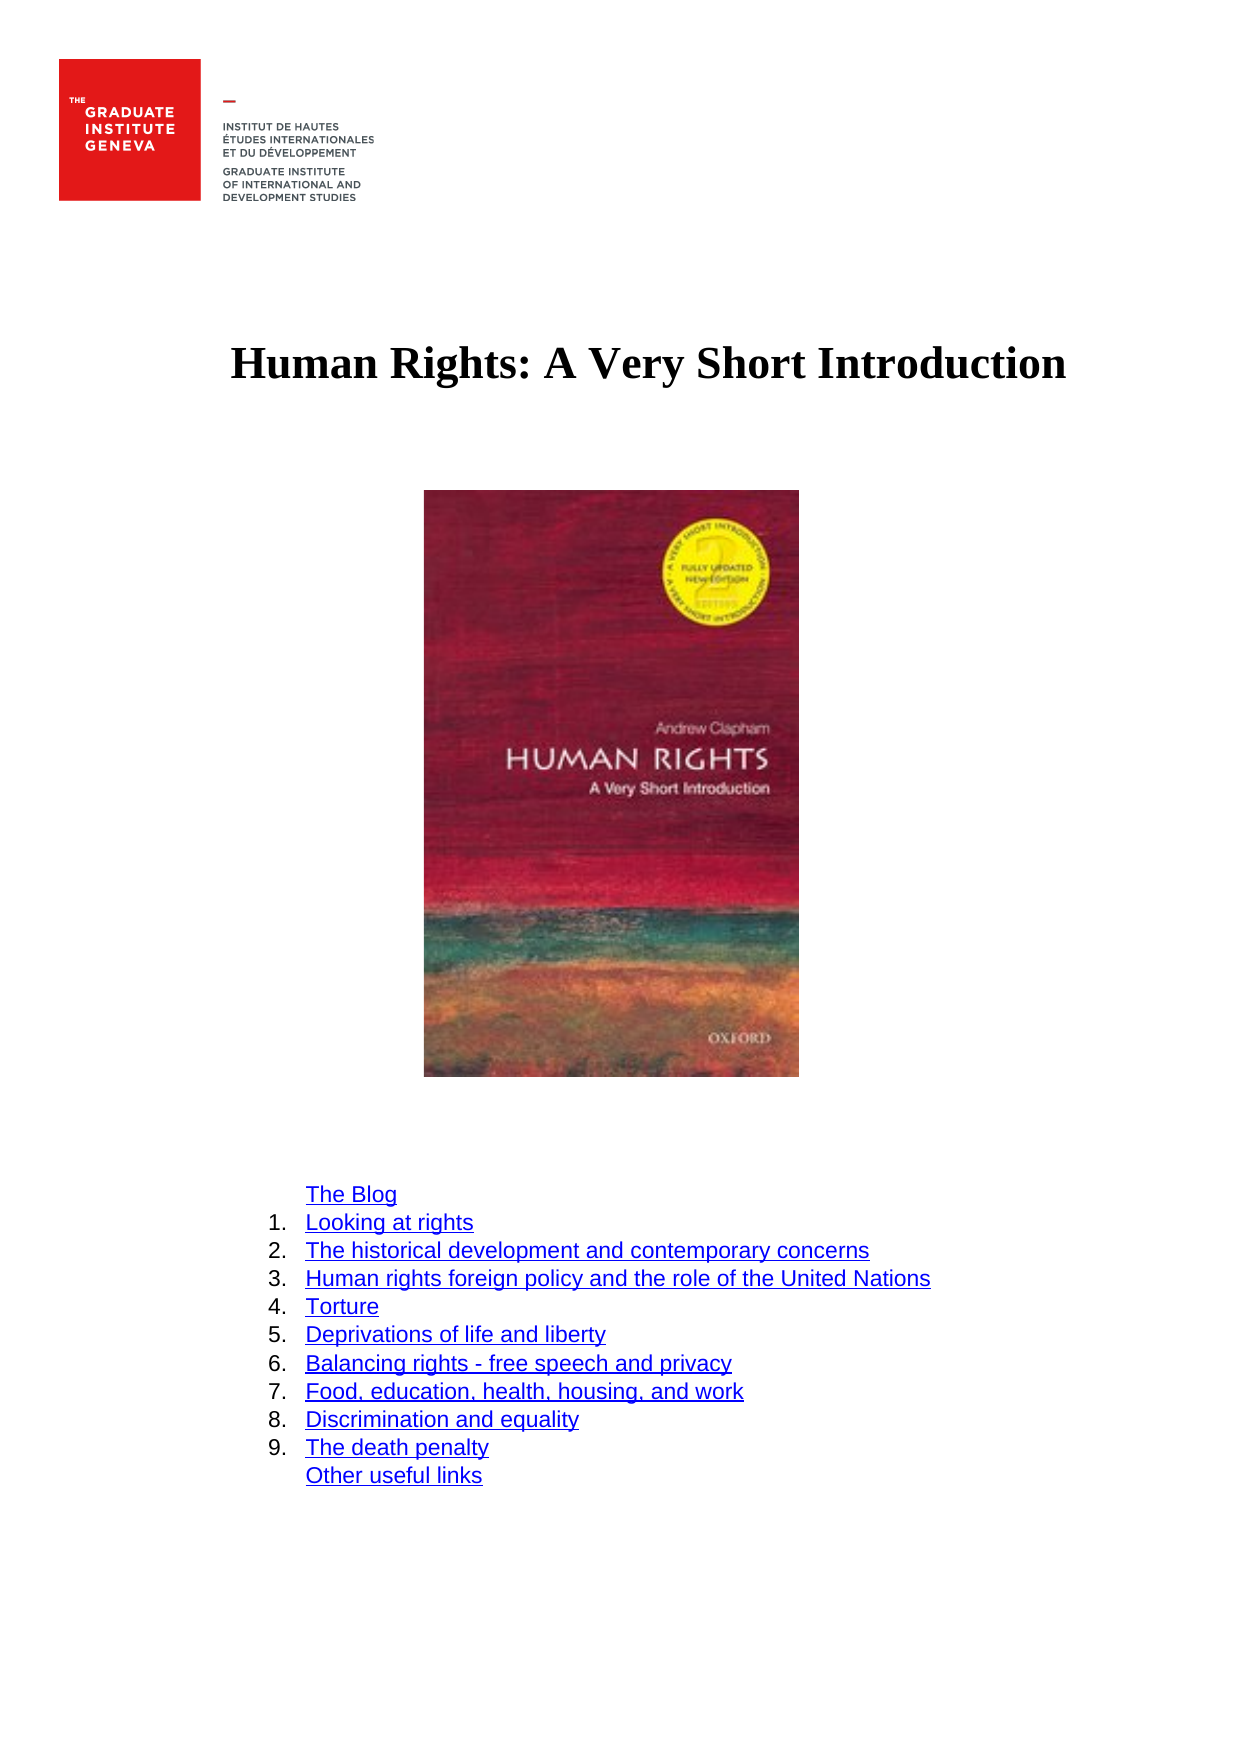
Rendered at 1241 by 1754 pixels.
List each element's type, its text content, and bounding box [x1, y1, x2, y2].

picture [423, 490, 799, 1077]
list Food, education, health, housing, and work [268, 1376, 1092, 1404]
list Other useful links [305, 1460, 1092, 1488]
list Looking at rights [268, 1207, 1092, 1235]
list Discrimination and equality [268, 1404, 1092, 1432]
list The historical development and contemporary concerns [268, 1235, 1092, 1263]
list The death penalty [268, 1432, 1092, 1460]
list Balancing rights - free speech and privacy [268, 1348, 1092, 1376]
picture [59, 59, 374, 201]
text Human Rights: A Very Short Introduction [230, 336, 1092, 388]
list Torture [268, 1292, 1092, 1320]
list Deprivations of life and liberty [268, 1320, 1092, 1348]
list The Blog [305, 1179, 1092, 1207]
list Human rights foreign policy and the role of the United Nations [268, 1263, 1092, 1292]
